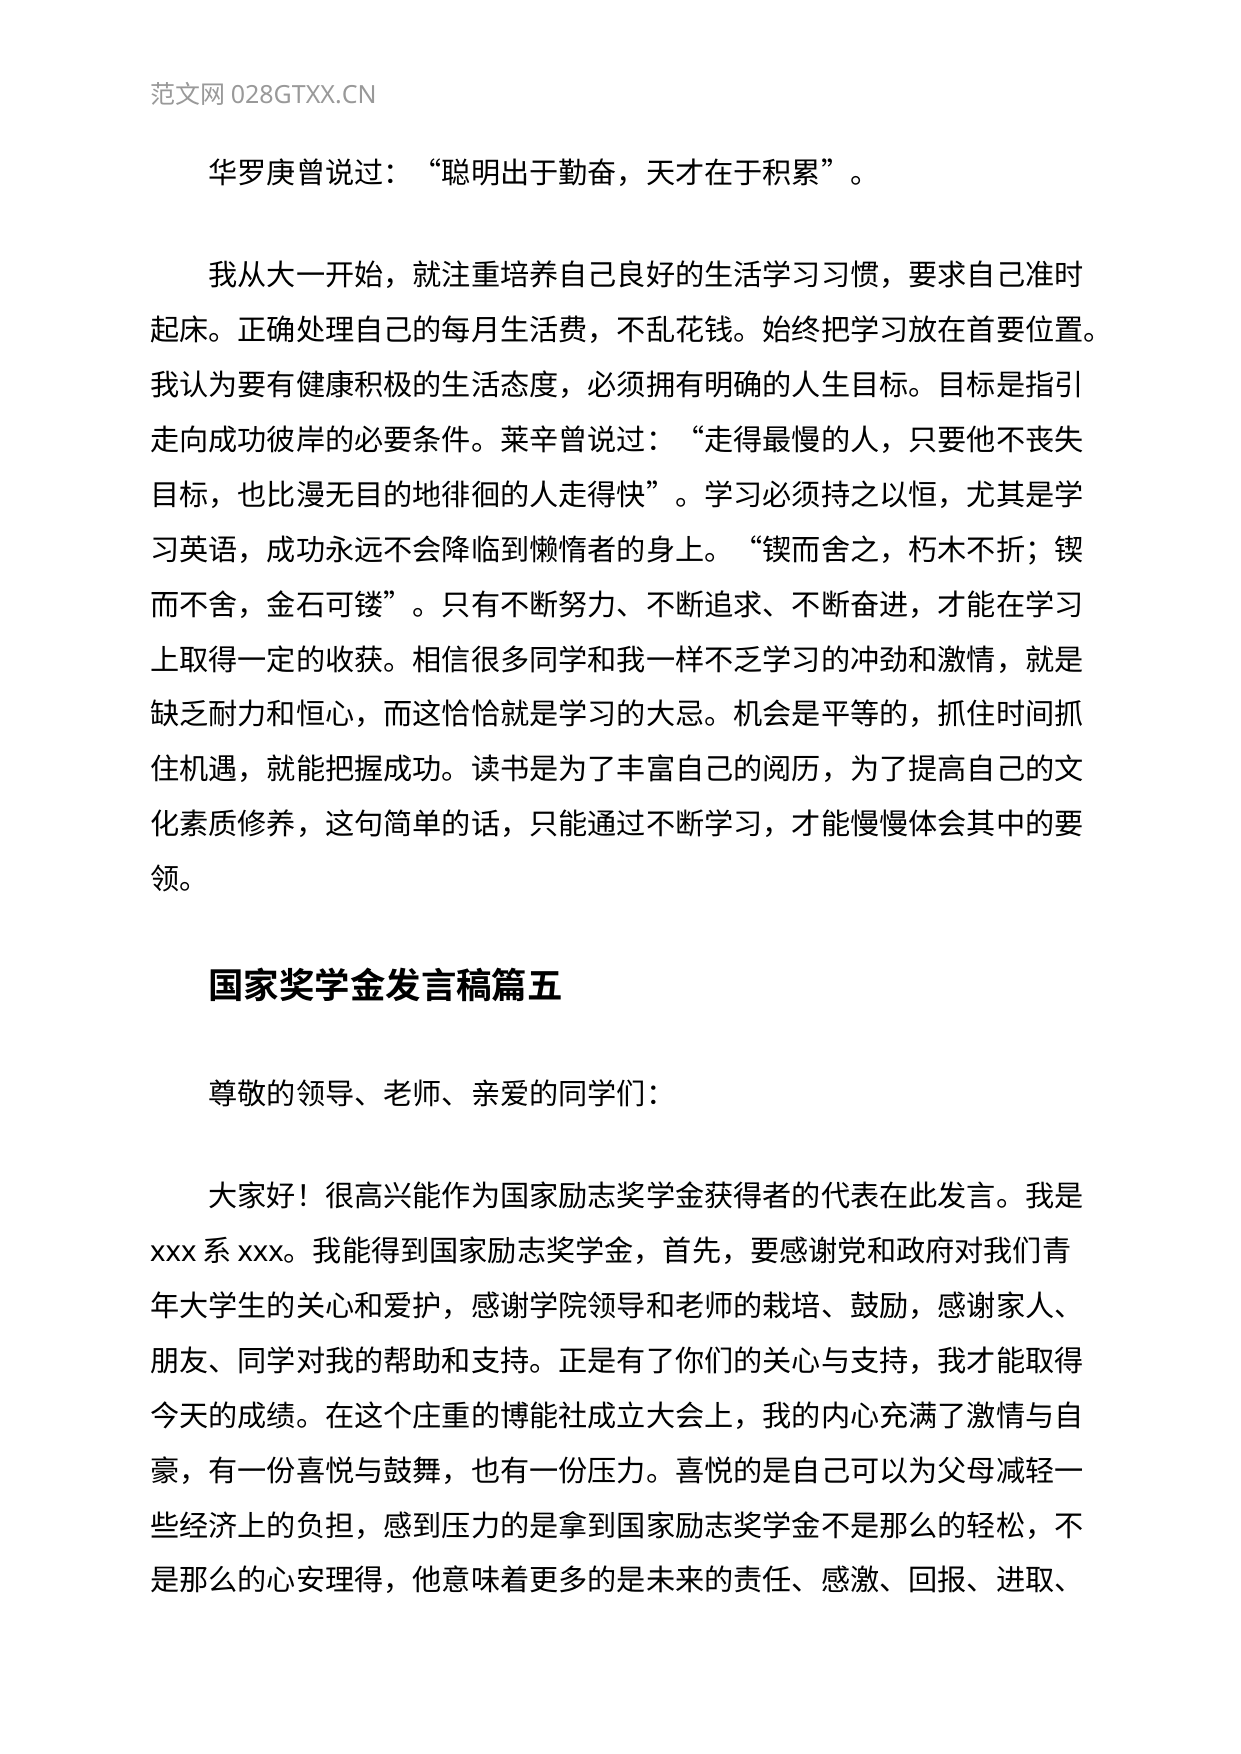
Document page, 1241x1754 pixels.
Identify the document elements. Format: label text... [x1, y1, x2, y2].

text 华罗庚曾说过：“聪明出于勤奋，天才在于积累”。 [150, 150, 1090, 192]
text 尊敬的领导、老师、亲爱的同学们： [150, 1071, 1090, 1113]
text 国家奖学金发言稿篇五 [150, 957, 1090, 1009]
text 我从大一开始，就注重培养自己良好的生活学习习惯，要求自己准时起床。正确处理自己的每月生活费，不乱花钱。始终把学习放在首要位置。我认为要有健康积极的生活态度，必须拥有明确的人生目标。目标是指引走向成功彼岸的必要条件。莱辛曾说过：“走得最慢的人，只要他不丧失目标，也比漫无目的地徘徊的人走得快”。学习必须持之以恒，尤其是学习英语，成功永远不会降临到懒惰者的身上。“锲而舍之，朽木不折；锲而不舍，金石可镂”。只有不断努力、不断追求、不断奋进，才能在学习上取得一定的收获。相信很多同学和我一样不乏学习的冲劲和激情，就是缺乏耐力和恒心，而这恰恰就是学习的大忌。机会是平等的，抓住时间抓住机遇，就能把握成功。读书是为了丰富自己的阅历，为了提高自己的文化素质修养，这句简单的话，只能通过不断学习，才能慢慢体会其中的要领。 [150, 252, 1090, 898]
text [150, 1173, 1090, 1599]
